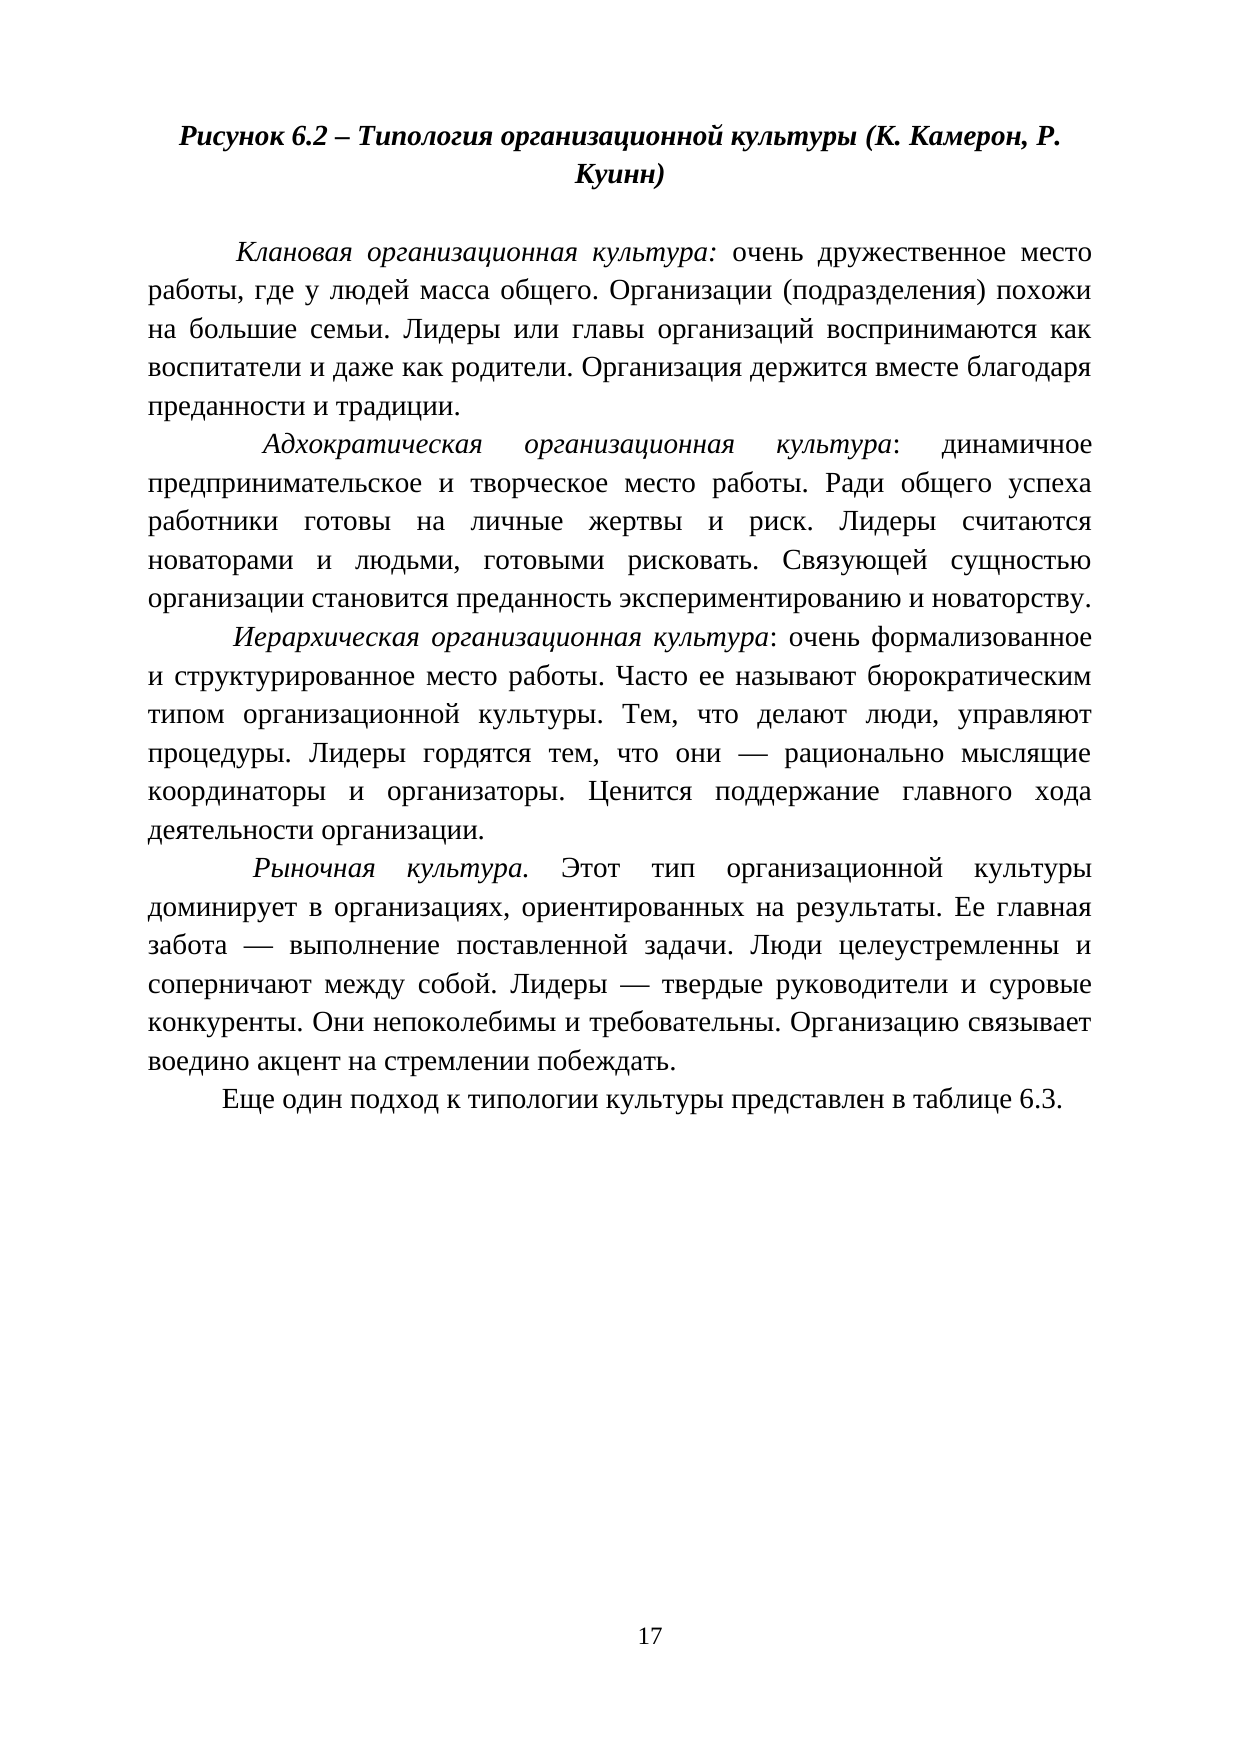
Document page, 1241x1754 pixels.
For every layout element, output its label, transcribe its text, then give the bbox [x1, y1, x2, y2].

text Рисунок 6.2 – Типология организационной культуры (К. Камерон, Р. Куинн) [148, 118, 1092, 190]
text Клановая организационная культура: очень дружественное место работы, где у людей масса общего. Организации (подразделения) похожи на большие семьи. Лидеры или главы организаций воспринимаются как воспитатели и даже как родители. Организация держится вместе благодаря преданности и традиции. [148, 234, 1092, 421]
text Иерархическая организационная культура: очень формализованное и структурированное место работы. Часто ее называют бюрократическим типом организационной культуры. Тем, что делают люди, управляют процедуры. Лидеры гордятся тем, что они — рационально мыслящие координаторы и организаторы. Ценится поддержание главного хода деятельности организации. [148, 619, 1092, 845]
text Адхократическая организационная культура: динамичное предпринимательское и творческое место работы. Ради общего успеха работники готовы на личные жертвы и риск. Лидеры считаются новаторами и людьми, готовыми рисковать. Связующей сущностью организации становится преданность экспериментированию и новаторству. [148, 426, 1092, 614]
text Еще один подход к типологии культуры представлен в таблице 6.3. [148, 1082, 1092, 1115]
text Рыночная культура. Этот тип организационной культуры доминирует в организациях, ориентированных на результаты. Ее главная забота — выполнение поставленной задачи. Люди целеустремленны и соперничают между собой. Лидеры — твердые руководители и суровые конкуренты. Они непоколебимы и требовательны. Организацию связывает воедино акцент на стремлении побеждать. [148, 850, 1092, 1077]
